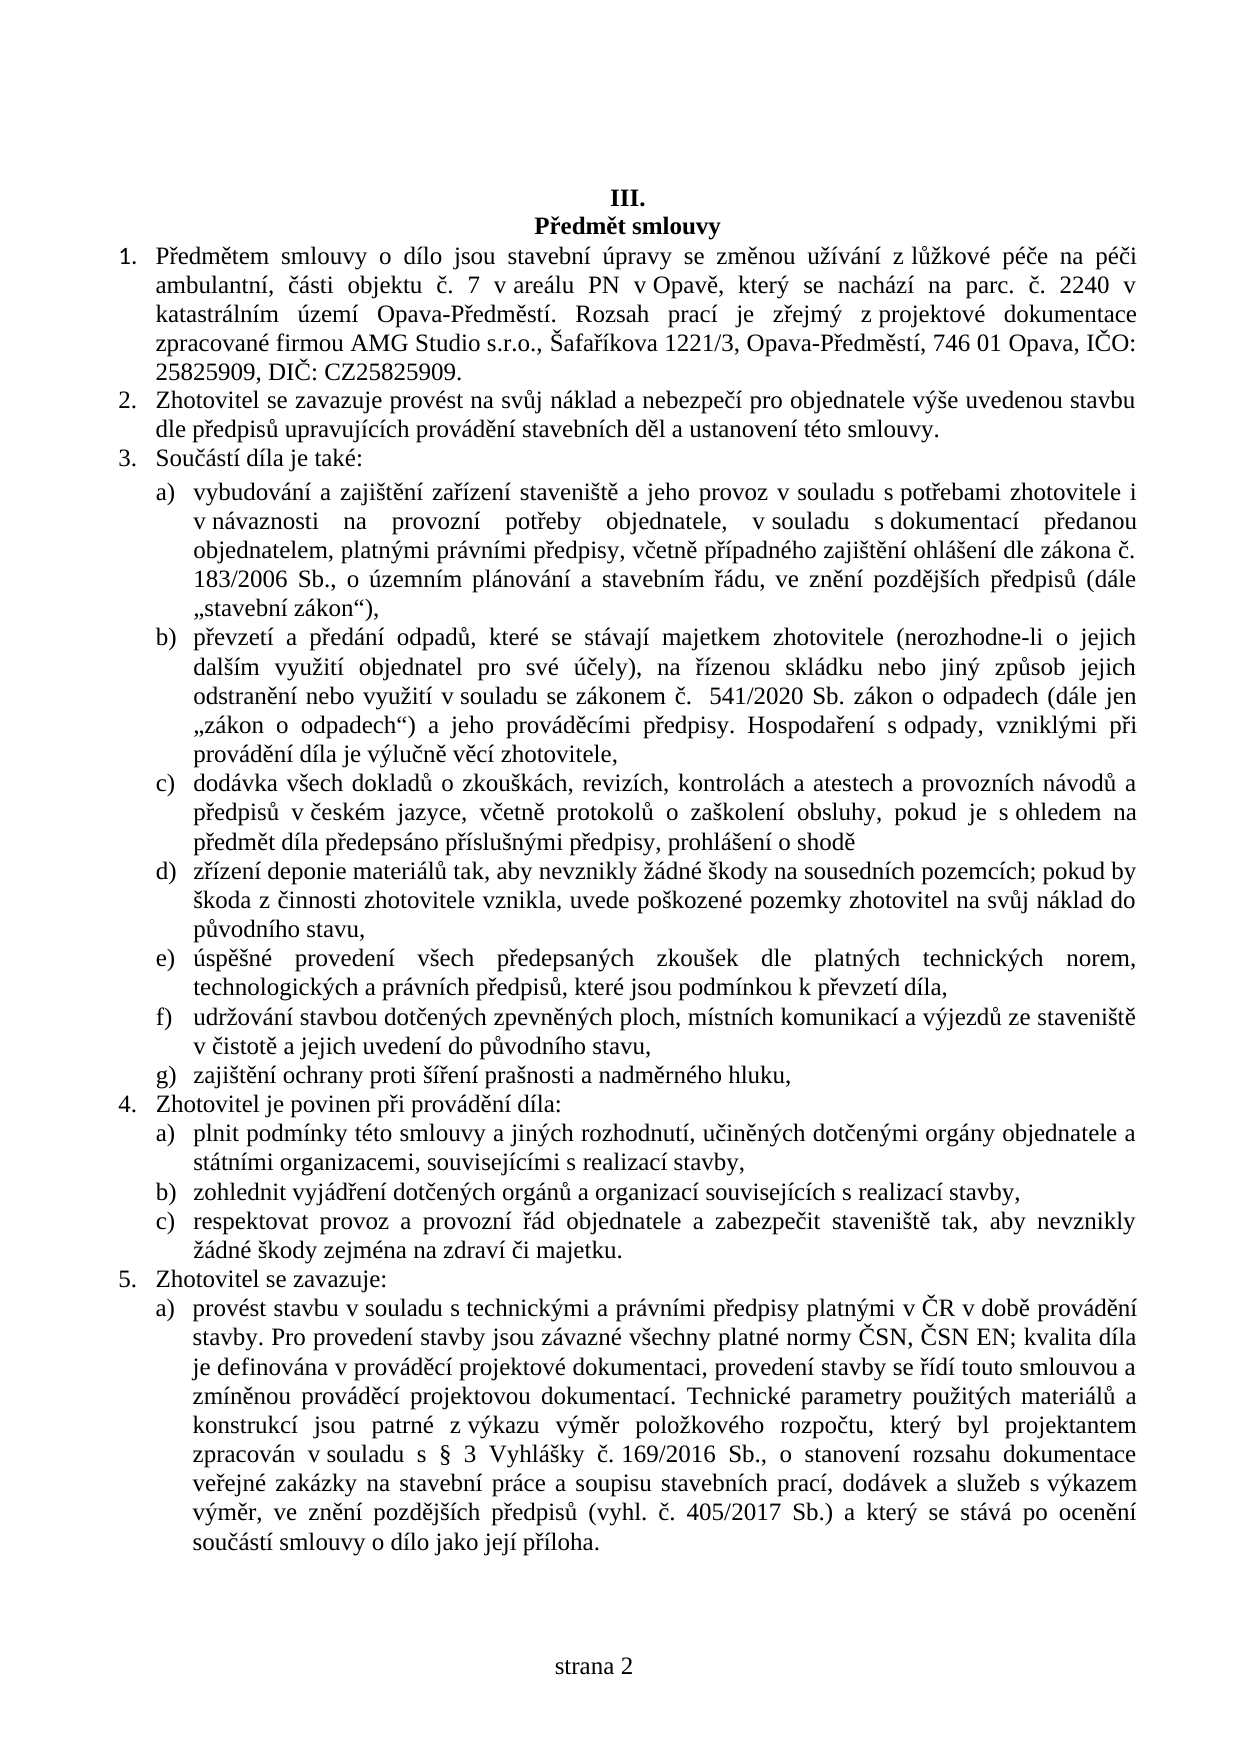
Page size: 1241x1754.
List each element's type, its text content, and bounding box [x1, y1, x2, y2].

list převzetí a předání odpadů, které se stávají majetkem zhotovitele (nerozhodne-li o jejich dalším využití objednatel pro své účely), na řízenou skládku nebo jiný způsob jejich odstranění nebo využití v souladu se zákonem č. 541/2020 Sb. zákon o odpadech (dále jen „zákon o odpadech“) a jeho prováděcími předpisy. Hospodaření s odpady, vzniklými při provádění díla je výlučně věcí zhotovitele, [156, 622, 1137, 768]
list Zhotovitel se zavazuje: [118, 1264, 1137, 1293]
list úspěšné provedení všech předepsaných zkoušek dle platných technických norem, technologických a právních předpisů, které jsou podmínkou k převzetí díla, [156, 943, 1137, 1001]
list Součástí díla je také: [118, 443, 1137, 472]
list zřízení deponie materiálů tak, aby nevznikly žádné škody na sousedních pozemcích; pokud by škoda z činnosti zhotovitele vznikla, uvede poškozené pozemky zhotovitel na svůj náklad do původního stavu, [156, 855, 1137, 943]
text III. [118, 183, 1137, 211]
text Předmět smlouvy [118, 211, 1137, 240]
list dodávka všech dokladů o zkouškách, revizích, kontrolách a atestech a provozních návodů a předpisů v českém jazyce, včetně protokolů o zaškolení obsluhy, pokud je s ohledem na předmět díla předepsáno příslušnými předpisy, prohlášení o shodě [156, 768, 1137, 855]
list plnit podmínky této smlouvy a jiných rozhodnutí, učiněných dotčenými orgány objednatele a státními organizacemi, souvisejícími s realizací stavby, [156, 1118, 1137, 1176]
list udržování stavbou dotčených zpevněných ploch, místních komunikací a výjezdů ze staveniště v čistotě a jejich uvedení do původního stavu, [156, 1001, 1137, 1059]
list zohlednit vyjádření dotčených orgánů a organizací souvisejících s realizací stavby, [156, 1176, 1137, 1205]
list provést stavbu v souladu s technickými a právními předpisy platnými v ČR v době provádění stavby. Pro provedení stavby jsou závazné všechny platné normy ČSN, ČSN EN; kvalita díla je definována v prováděcí projektové dokumentaci, provedení stavby se řídí touto smlouvou a zmíněnou prováděcí projektovou dokumentací. Technické parametry použitých materiálů a konstrukcí jsou patrné z výkazu výměr položkového rozpočtu, který byl projektantem zpracován v souladu s § 3 Vyhlášky č. 169/2016 Sb., o stanovení rozsahu dokumentace veřejné zakázky na stavební práce a soupisu stavebních prací, dodávek a služeb s výkazem výměr, ve znění pozdějších předpisů (vyhl. č. 405/2017 Sb.) a který se stává po ocenění součástí smlouvy o dílo jako její příloha. [155, 1293, 1137, 1555]
list Zhotovitel je povinen při provádění díla: [118, 1089, 1137, 1118]
list vybudování a zajištění zařízení staveniště a jeho provoz v souladu s potřebami zhotovitele i v návaznosti na provozní potřeby objednatele, v souladu s dokumentací předanou objednatelem, platnými právními předpisy, včetně případného zajištění ohlášení dle zákona č. 183/2006 Sb., o územním plánování a stavebním řádu, ve znění pozdějších předpisů (dále „stavební zákon“), [156, 476, 1137, 622]
list Zhotovitel se zavazuje provést na svůj náklad a nebezpečí pro objednatele výše uvedenou stavbu dle předpisů upravujících provádění stavebních děl a ustanovení této smlouvy. [118, 386, 1137, 443]
list Předmětem smlouvy o dílo jsou stavební úpravy se změnou užívání z lůžkové péče na péči ambulantní, části objektu č. 7 v areálu PN v Opavě, který se nachází na parc. č. 2240 v katastrálním území Opava-Předměstí. Rozsah prací je zřejmý z projektové dokumentace zpracované firmou AMG Studio s.r.o., Šafaříkova 1221/3, Opava-Předměstí, 746 01 Opava, IČO: 25825909, DIČ: CZ25825909. [118, 240, 1137, 386]
list zajištění ochrany proti šíření prašnosti a nadměrného hluku, [156, 1059, 1137, 1089]
list respektovat provoz a provozní řád objednatele a zabezpečit staveniště tak, aby nevznikly žádné škody zejména na zdraví či majetku. [156, 1205, 1137, 1264]
